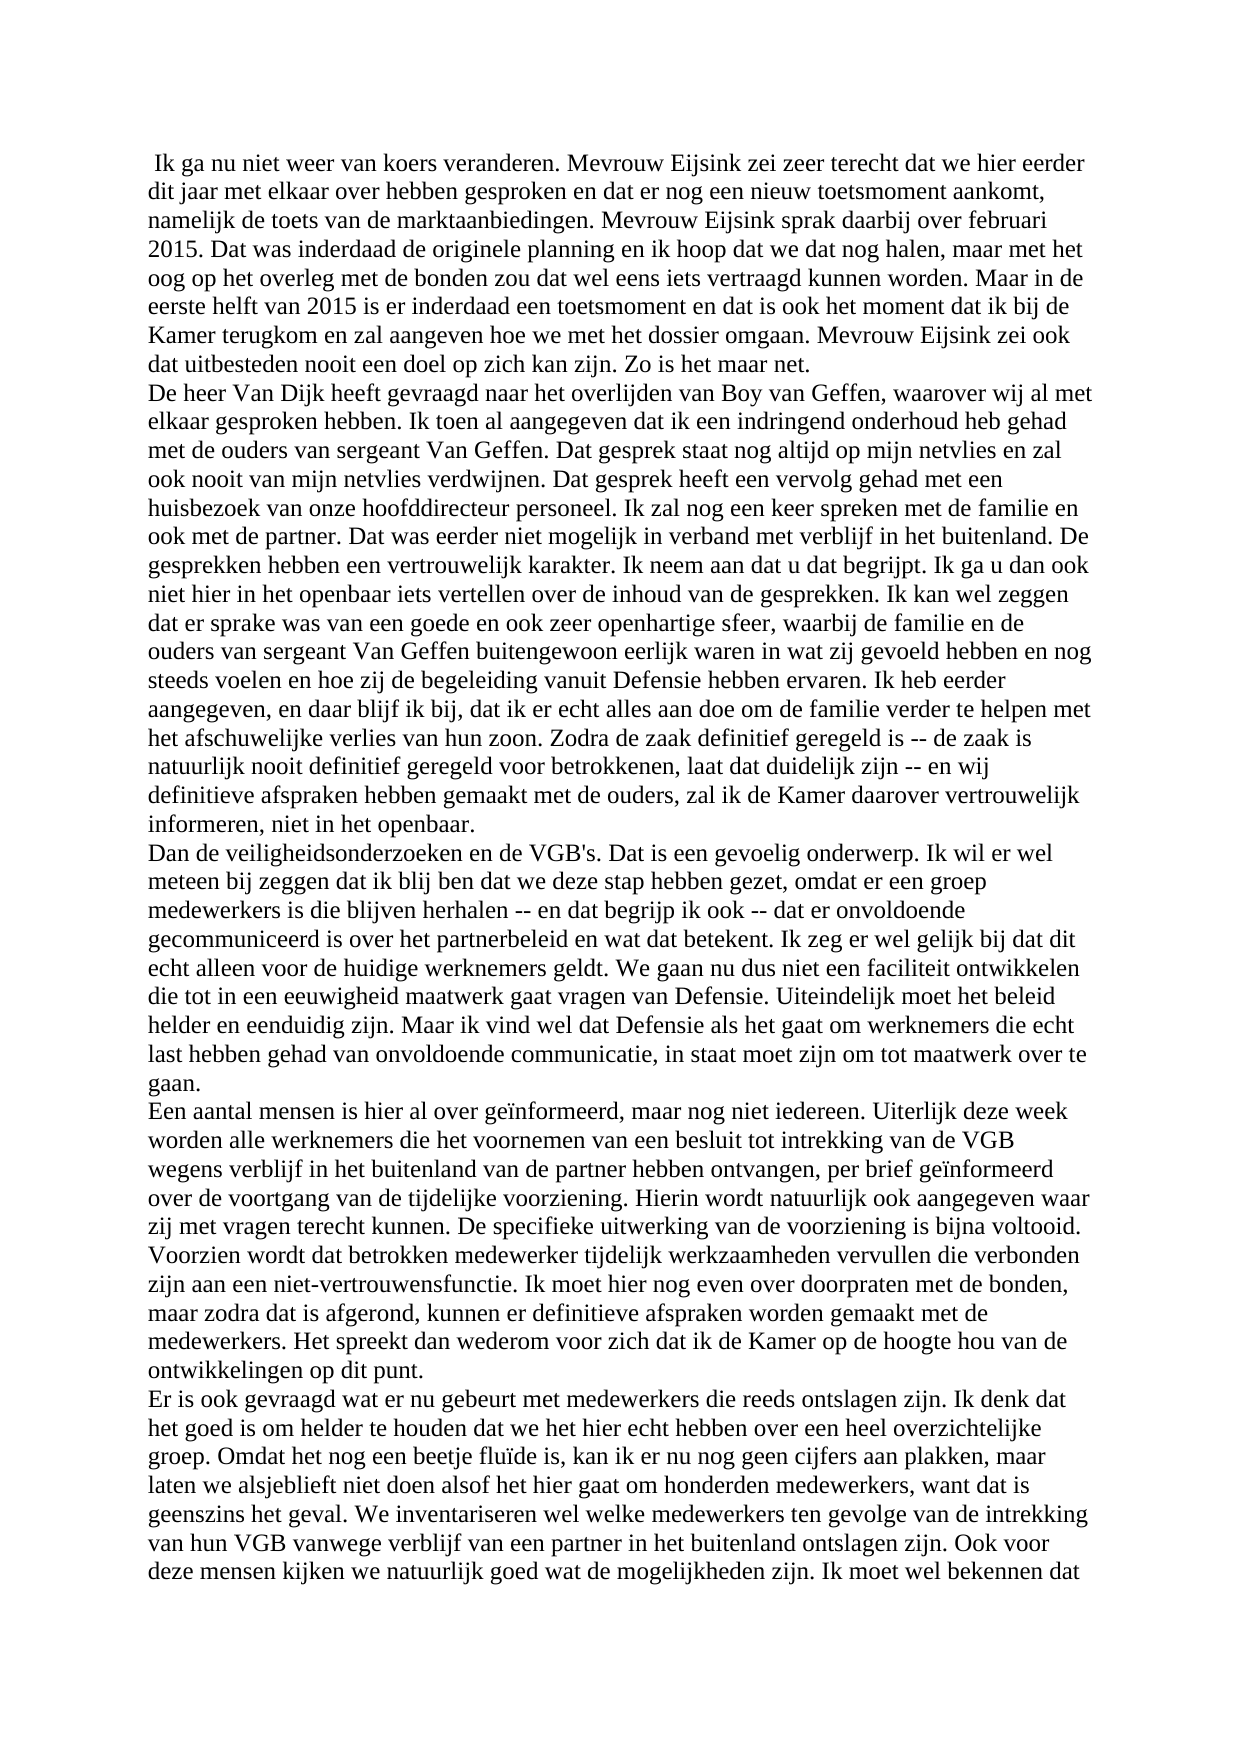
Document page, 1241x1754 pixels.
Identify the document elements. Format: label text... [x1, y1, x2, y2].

text Ik ga nu niet weer van koers veranderen. Mevrouw Eijsink zei zeer terecht dat we hier eerder dit jaar met elkaar over hebben gesproken en dat er nog een nieuw toetsmoment aankomt, namelijk de toets van de marktaanbiedingen. Mevrouw Eijsink sprak daarbij over februari 2015. Dat was inderdaad de originele planning en ik hoop dat we dat nog halen, maar met het oog op het overleg met de bonden zou dat wel eens iets vertraagd kunnen worden. Maar in de eerste helft van 2015 is er inderdaad een toetsmoment en dat is ook het moment dat ik bij de Kamer terugkom en zal aangeven hoe we met het dossier omgaan. Mevrouw Eijsink zei ook dat uitbesteden nooit een doel op zich kan zijn. Zo is het maar net. [148, 148, 1093, 378]
text Een aantal mensen is hier al over geïnformeerd, maar nog niet iedereen. Uiterlijk deze week worden alle werknemers die het voornemen van een besluit tot intrekking van de VGB wegens verblijf in het buitenland van de partner hebben ontvangen, per brief geïnformeerd over de voortgang van de tijdelijke voorziening. Hierin wordt natuurlijk ook aangegeven waar zij met vragen terecht kunnen. De specifieke uitwerking van de voorziening is bijna voltooid. Voorzien wordt dat betrokken medewerker tijdelijk werkzaamheden vervullen die verbonden zijn aan een niet-vertrouwensfunctie. Ik moet hier nog even over doorpraten met de bonden, maar zodra dat is afgerond, kunnen er definitieve afspraken worden gemaakt met de medewerkers. Het spreekt dan wederom voor zich dat ik de Kamer op de hoogte hou van de ontwikkelingen op dit punt. [148, 1096, 1093, 1384]
text Dan de veiligheidsonderzoeken en de VGB's. Dat is een gevoelig onderwerp. Ik wil er wel meteen bij zeggen dat ik blij ben dat we deze stap hebben gezet, omdat er een groep medewerkers is die blijven herhalen -- en dat begrijp ik ook -- dat er onvoldoende gecommuniceerd is over het partnerbeleid en wat dat betekent. Ik zeg er wel gelijk bij dat dit echt alleen voor de huidige werknemers geldt. We gaan nu dus niet een faciliteit ontwikkelen die tot in een eeuwigheid maatwerk gaat vragen van Defensie. Uiteindelijk moet het beleid helder en eenduidig zijn. Maar ik vind wel dat Defensie als het gaat om werknemers die echt last hebben gehad van onvoldoende communicatie, in staat moet zijn om tot maatwerk over te gaan. [148, 838, 1093, 1096]
text De heer Van Dijk heeft gevraagd naar het overlijden van Boy van Geffen, waarover wij al met elkaar gesproken hebben. Ik toen al aangegeven dat ik een indringend onderhoud heb gehad met de ouders van sergeant Van Geffen. Dat gesprek staat nog altijd op mijn netvlies en zal ook nooit van mijn netvlies verdwijnen. Dat gesprek heeft een vervolg gehad met een huisbezoek van onze hoofddirecteur personeel. Ik zal nog een keer spreken met de familie en ook met de partner. Dat was eerder niet mogelijk in verband met verblijf in het buitenland. De gesprekken hebben een vertrouwelijk karakter. Ik neem aan dat u dat begrijpt. Ik ga u dan ook niet hier in het openbaar iets vertellen over de inhoud van de gesprekken. Ik kan wel zeggen dat er sprake was van een goede en ook zeer openhartige sfeer, waarbij de familie en de ouders van sergeant Van Geffen buitengewoon eerlijk waren in wat zij gevoeld hebben en nog steeds voelen en hoe zij de begeleiding vanuit Defensie hebben ervaren. Ik heb eerder aangegeven, en daar blijf ik bij, dat ik er echt alles aan doe om de familie verder te helpen met het afschuwelijke verlies van hun zoon. Zodra de zaak definitief geregeld is -- de zaak is natuurlijk nooit definitief geregeld voor betrokkenen, laat dat duidelijk zijn -- en wij definitieve afspraken hebben gemaakt met de ouders, zal ik de Kamer daarover vertrouwelijk informeren, niet in het openbaar. [148, 378, 1093, 838]
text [148, 1384, 1093, 1585]
